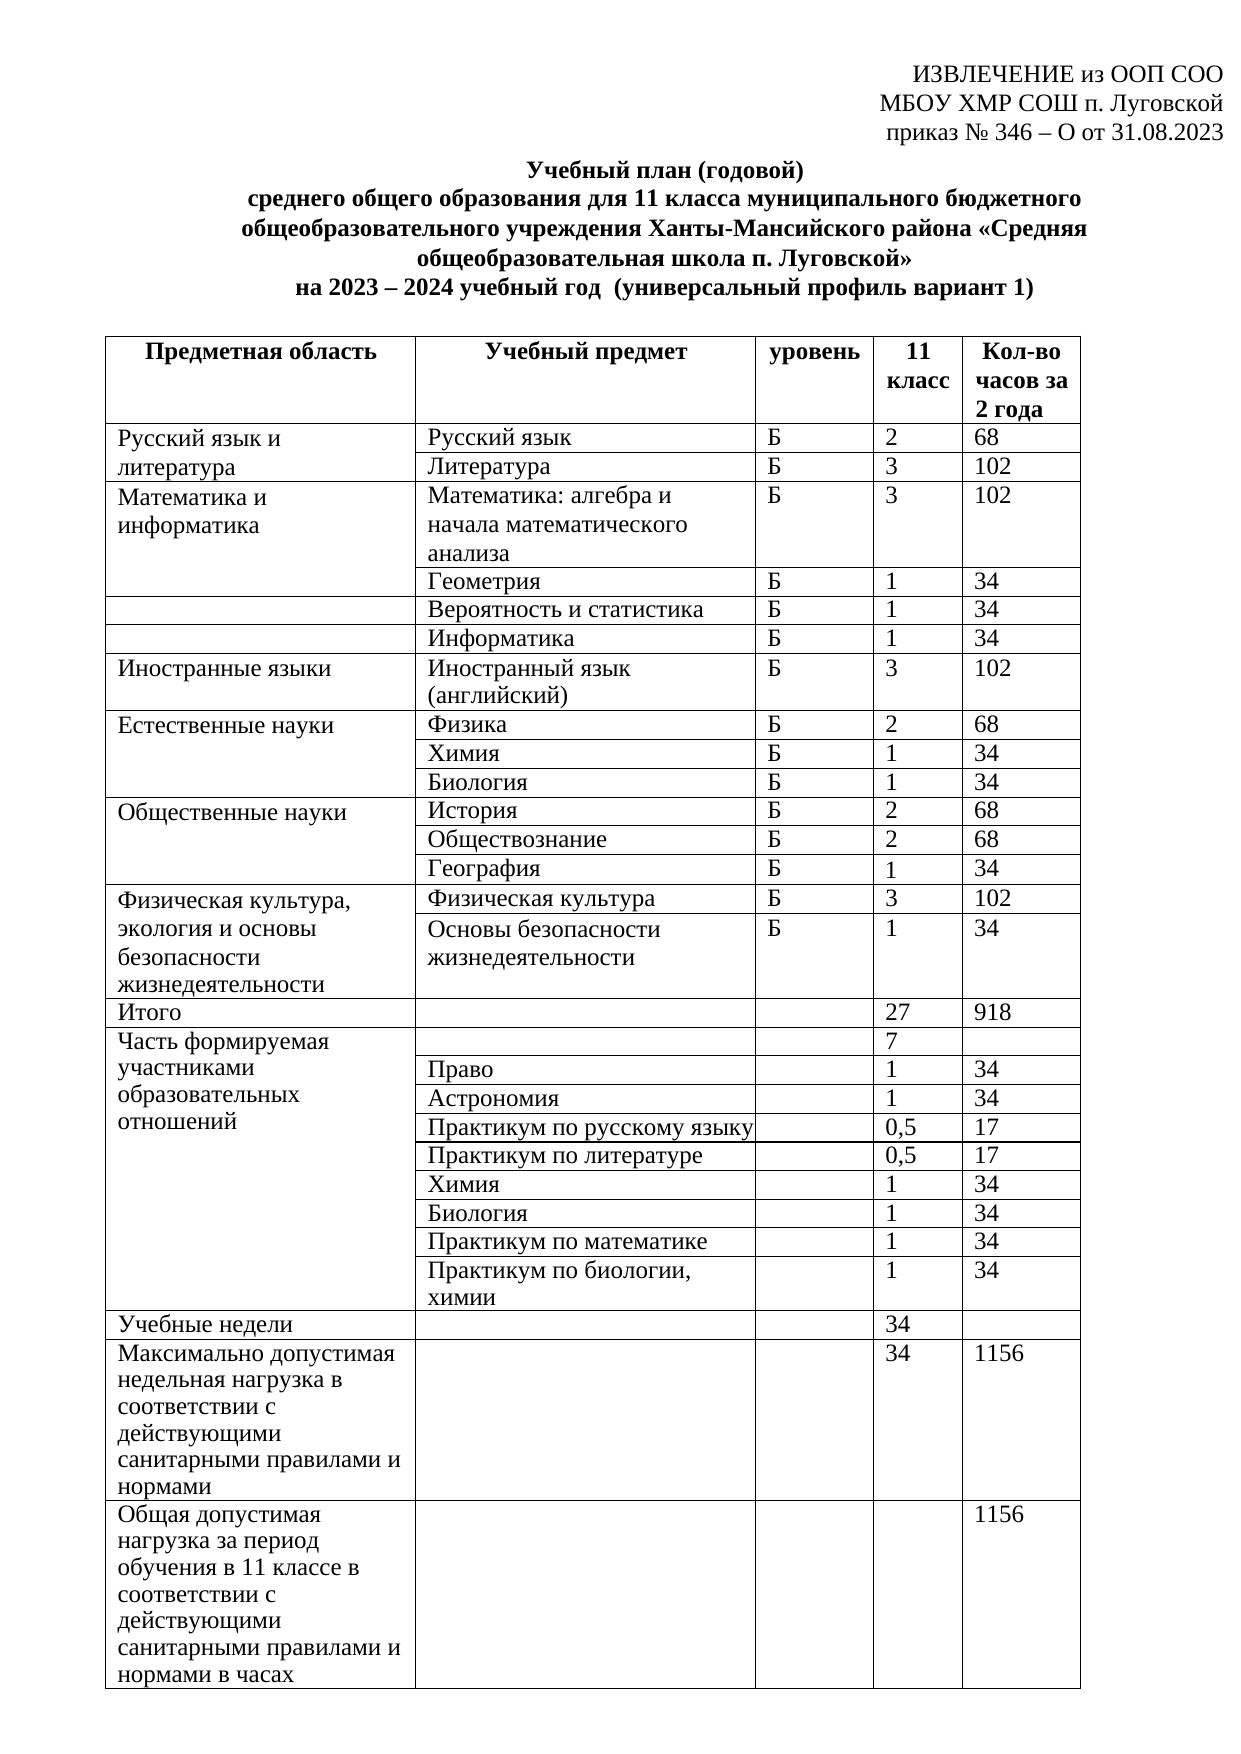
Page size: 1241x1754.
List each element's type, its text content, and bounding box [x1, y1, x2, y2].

table_cell 34 [963, 597, 1080, 624]
table_cell Геометрия [416, 568, 755, 596]
table_header 11 класс [874, 337, 962, 423]
table_cell Б [756, 654, 873, 710]
table_cell 34 [963, 1056, 1080, 1084]
table_cell [416, 1311, 755, 1339]
text среднего общего образования для 11 класса муниципального бюджетного общеобразовательного учреждения Ханты-Мансийского района «Средняя общеобразовательная школа п. Луговской» [234, 183, 1095, 271]
table_cell 102 [963, 453, 1080, 481]
table_cell 1 [874, 1171, 962, 1199]
text Учебный план (годовой) [234, 155, 1096, 183]
table_cell Физика [416, 711, 755, 739]
table_cell 1 [874, 1257, 962, 1310]
table_cell Учебные недели [106, 1311, 415, 1339]
table_cell Практикум по литературе [416, 1143, 755, 1170]
table_cell Б [756, 798, 873, 825]
table_cell 34 [963, 769, 1080, 797]
table_cell Б [756, 453, 873, 481]
table_cell Б [756, 568, 873, 596]
table_cell Общая допустимая нагрузка за период обучения в 11 классе в соответствии с действующими санитарными правилами и нормами в часах [106, 1501, 415, 1688]
table_cell Основы безопасности жизнедеятельности [416, 914, 755, 998]
table_cell Биология [416, 769, 755, 797]
table_cell [963, 1311, 1080, 1339]
table_cell 34 [963, 740, 1080, 768]
table_cell [106, 597, 415, 624]
table_cell 2 [874, 711, 962, 739]
table_cell 1 [874, 1056, 962, 1084]
table_cell [756, 1311, 873, 1339]
table_cell 1 [874, 1085, 962, 1113]
table_cell Б [756, 740, 873, 768]
table_cell [756, 1340, 873, 1500]
table_cell 2 [874, 826, 962, 854]
table_cell 918 [963, 999, 1080, 1027]
table_cell 34 [963, 1200, 1080, 1227]
table_cell 1 [874, 1200, 962, 1227]
table_cell [756, 1143, 873, 1170]
table_cell 1 [874, 568, 962, 596]
table_cell 1 [874, 597, 962, 624]
table_cell 1156 [963, 1501, 1080, 1688]
table_cell 2 [874, 798, 962, 825]
table_cell 3 [874, 453, 962, 481]
table_cell Химия [416, 740, 755, 768]
table_cell Иностранный язык (английский) [416, 654, 755, 710]
table_cell Практикум по русскому языку [416, 1114, 755, 1141]
table_cell 1 [874, 1228, 962, 1256]
table_cell Математика и информатика [106, 482, 415, 596]
table_cell Химия [416, 1171, 755, 1199]
table_cell Физическая культура, экология и основы безопасности жизнедеятельности [106, 885, 415, 998]
table_cell 3 [874, 885, 962, 913]
table_cell 34 [963, 914, 1080, 998]
table_cell 34 [963, 855, 1080, 884]
table_cell Итого [106, 999, 415, 1027]
table_cell [416, 999, 755, 1027]
table_cell 34 [963, 625, 1080, 653]
table_cell 7 [874, 1028, 962, 1055]
table_cell [963, 1028, 1080, 1055]
text на 2023 – 2024 учебный год (универсальный профиль вариант 1) [234, 272, 1095, 301]
table_cell [874, 1501, 962, 1688]
table_cell Иностранные языки [106, 654, 415, 710]
table_cell [756, 1228, 873, 1256]
table_cell Биология [416, 1200, 755, 1227]
table_cell 102 [963, 482, 1080, 567]
table_cell 17 [963, 1143, 1080, 1170]
table_cell 68 [963, 826, 1080, 854]
table_cell 3 [874, 654, 962, 710]
table_cell 34 [874, 1311, 962, 1339]
table_cell 0,5 [874, 1143, 962, 1170]
table_cell [756, 1171, 873, 1199]
table_cell Русский язык и литература [106, 424, 415, 481]
table_cell Б [756, 885, 873, 913]
table_cell 2 [874, 424, 962, 452]
table_cell Общественные науки [106, 798, 415, 884]
table_cell Часть формируемая участниками образовательных отношений [106, 1028, 415, 1310]
table_cell 68 [963, 711, 1080, 739]
table_cell 0,5 [874, 1114, 962, 1141]
text МБОУ ХМР СОШ п. Луговской [106, 88, 1223, 117]
table_cell 34 [963, 1171, 1080, 1199]
table_cell 34 [963, 1228, 1080, 1256]
table_cell 102 [963, 885, 1080, 913]
table_cell [106, 625, 415, 653]
table_cell [416, 1028, 755, 1055]
table_cell [756, 1257, 873, 1310]
table_cell Б [756, 597, 873, 624]
table_cell 1 [874, 740, 962, 768]
table_cell 34 [963, 1085, 1080, 1113]
table_cell [756, 1028, 873, 1055]
table_cell [756, 999, 873, 1027]
table_cell [756, 1501, 873, 1688]
table_cell 102 [963, 654, 1080, 710]
table_cell 68 [963, 798, 1080, 825]
table_cell 34 [874, 1340, 962, 1500]
table_cell Максимально допустимая недельная нагрузка в соответствии с действующими санитарными правилами и нормами [106, 1340, 415, 1500]
text приказ № 346 – О от 31.08.2023 [106, 117, 1223, 145]
table_cell Право [416, 1056, 755, 1084]
table_cell [416, 1340, 755, 1500]
table_header Учебный предмет [416, 337, 755, 423]
table_cell 68 [963, 424, 1080, 452]
table_cell Физическая культура [416, 885, 755, 913]
table_cell 1 [874, 769, 962, 797]
table_cell Б [756, 826, 873, 854]
table_header Предметная область [106, 337, 415, 423]
table_cell 27 [874, 999, 962, 1027]
table_cell 34 [963, 1257, 1080, 1310]
table_cell Практикум по математике [416, 1228, 755, 1256]
table_header Кол-во часов за 2 года [963, 337, 1080, 423]
table_cell Б [756, 769, 873, 797]
table_cell География [416, 855, 755, 884]
table_cell 17 [963, 1114, 1080, 1141]
table_cell [756, 1085, 873, 1113]
table_cell Русский язык [416, 424, 755, 452]
table_cell Математика: алгебра и начала математического анализа [416, 482, 755, 567]
table_cell [756, 1200, 873, 1227]
table_cell Астрономия [416, 1085, 755, 1113]
table_cell 1 [874, 914, 962, 998]
table_cell История [416, 798, 755, 825]
table_cell 1 [874, 855, 962, 884]
table_cell [756, 1114, 873, 1141]
table_cell Вероятность и статистика [416, 597, 755, 624]
table_cell 1 [874, 625, 962, 653]
text ИЗВЛЕЧЕНИЕ из ООП СОО [106, 59, 1223, 88]
table_cell Б [756, 482, 873, 567]
table_cell 34 [963, 568, 1080, 596]
table_cell Б [756, 711, 873, 739]
table_cell [416, 1501, 755, 1688]
table_header уровень [756, 337, 873, 423]
table_cell Б [756, 914, 873, 998]
table_cell [756, 1056, 873, 1084]
table_cell 3 [874, 482, 962, 567]
table_cell Литература [416, 453, 755, 481]
table_cell 1156 [963, 1340, 1080, 1500]
table_cell Б [756, 625, 873, 653]
table_cell Информатика [416, 625, 755, 653]
table_cell Естественные науки [106, 711, 415, 797]
table_cell Практикум по биологии, химии [416, 1257, 755, 1310]
table_cell Обществознание [416, 826, 755, 854]
table_cell Б [756, 855, 873, 884]
table_cell Б [756, 424, 873, 452]
